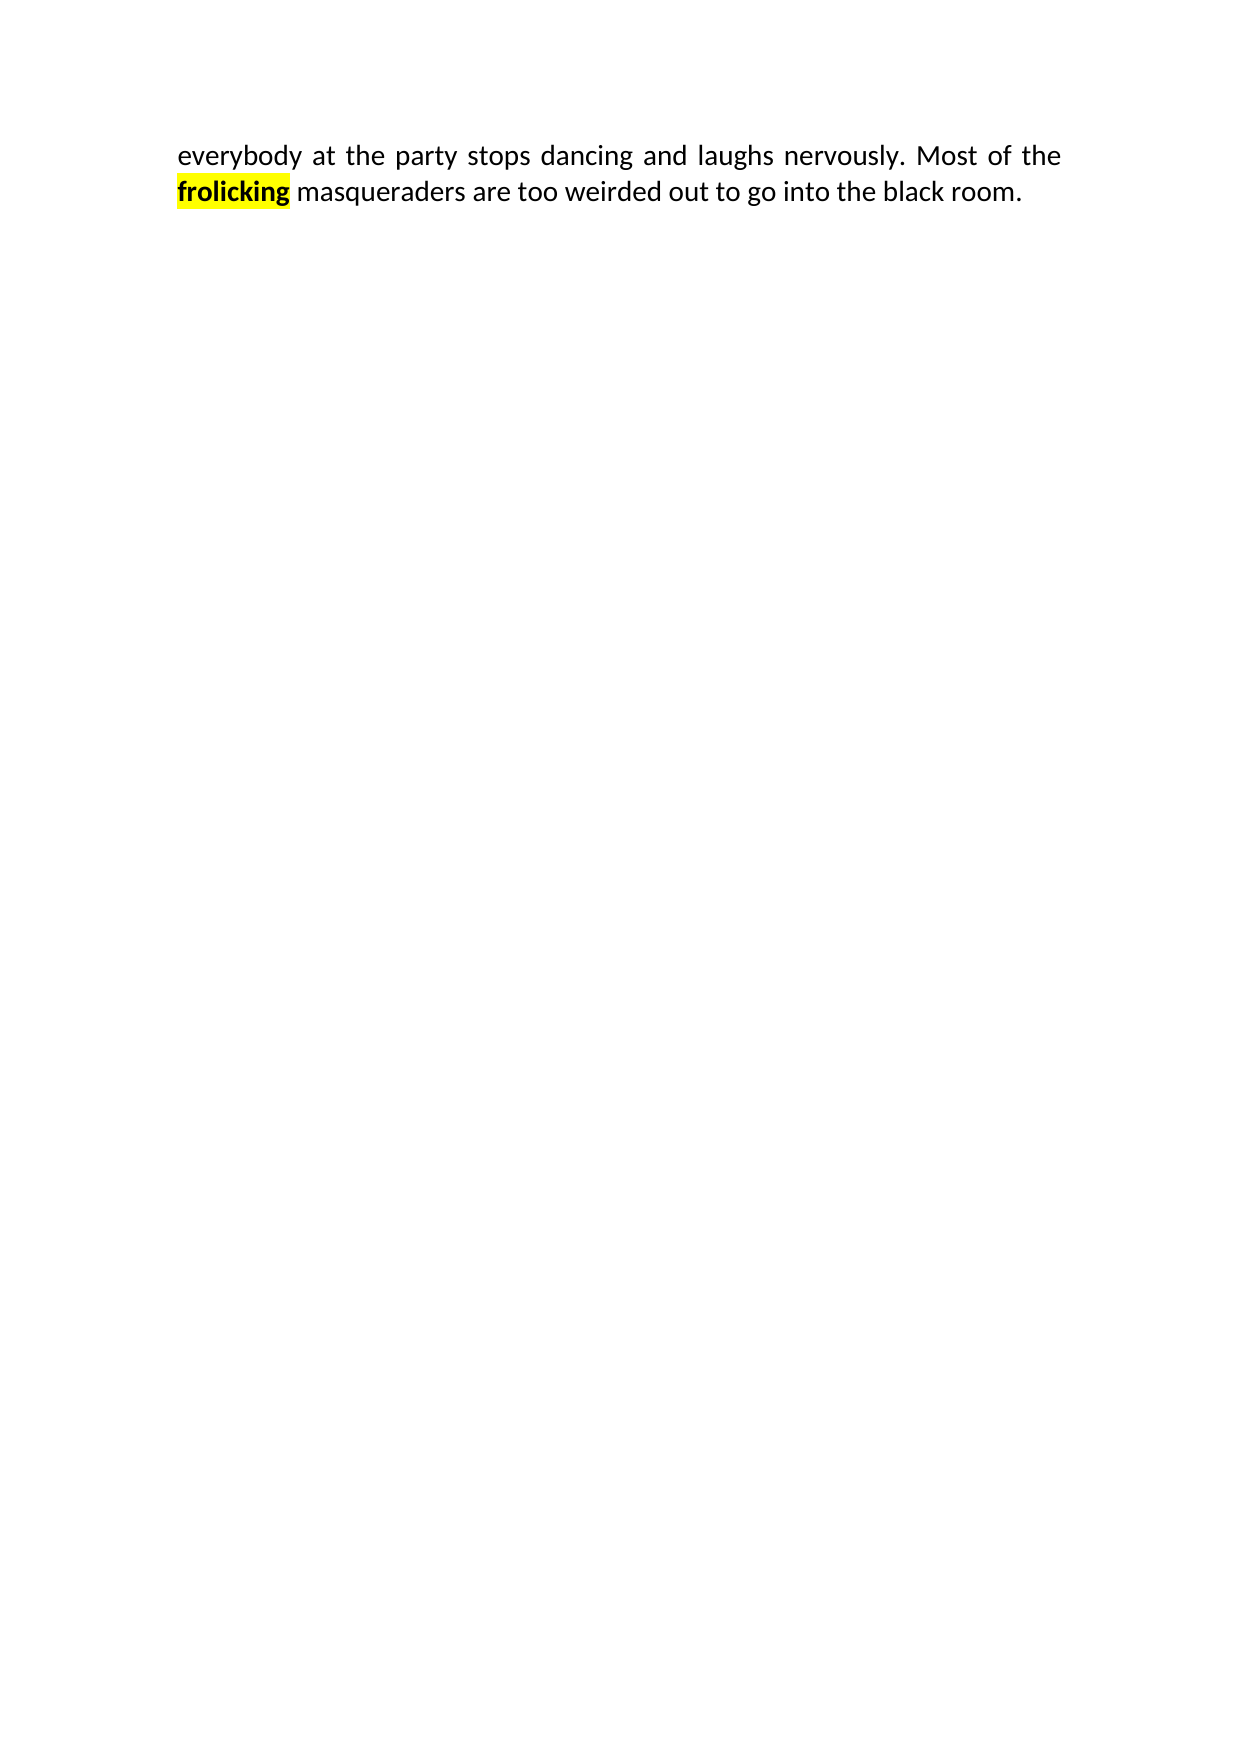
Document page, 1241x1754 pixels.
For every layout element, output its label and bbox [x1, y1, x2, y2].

text [177, 137, 1063, 209]
